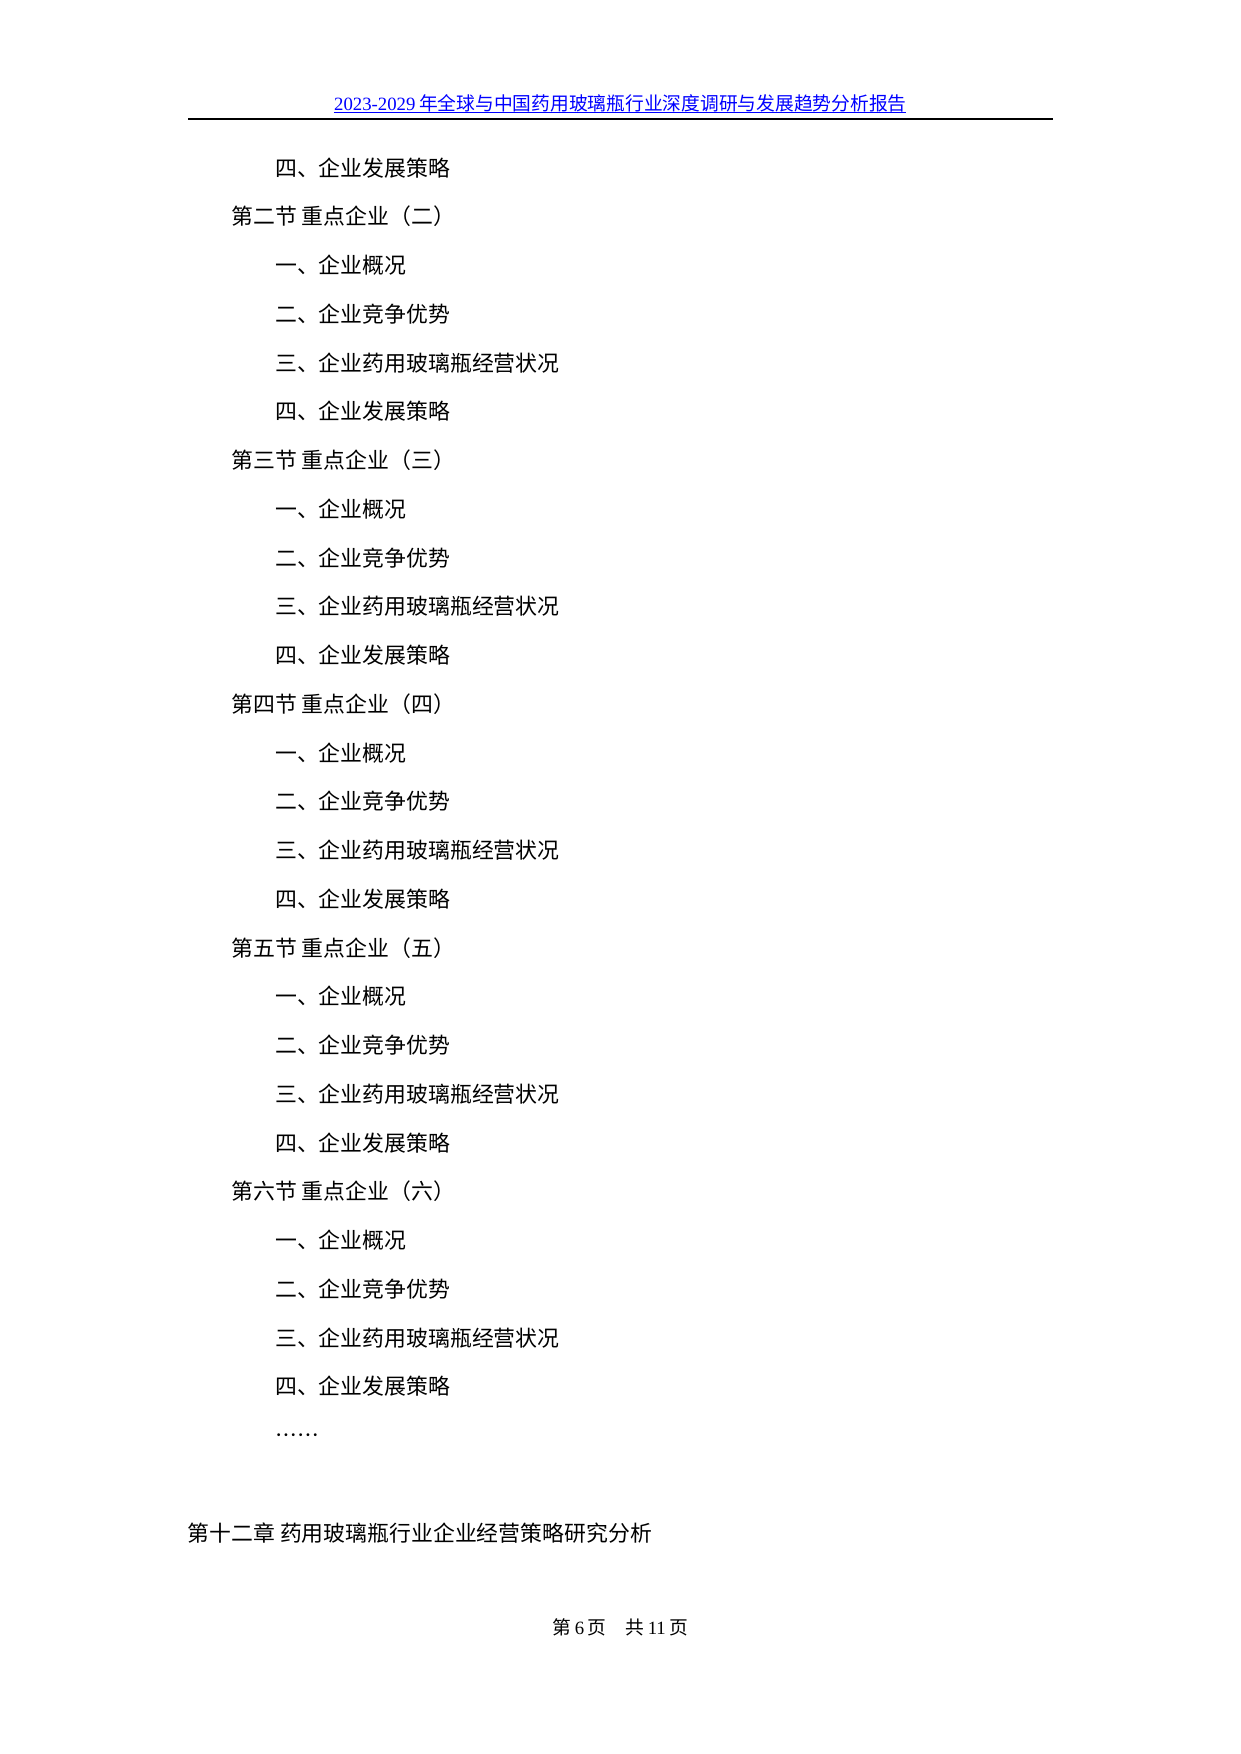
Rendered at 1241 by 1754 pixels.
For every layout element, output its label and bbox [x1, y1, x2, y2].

text [187, 150, 1053, 1548]
